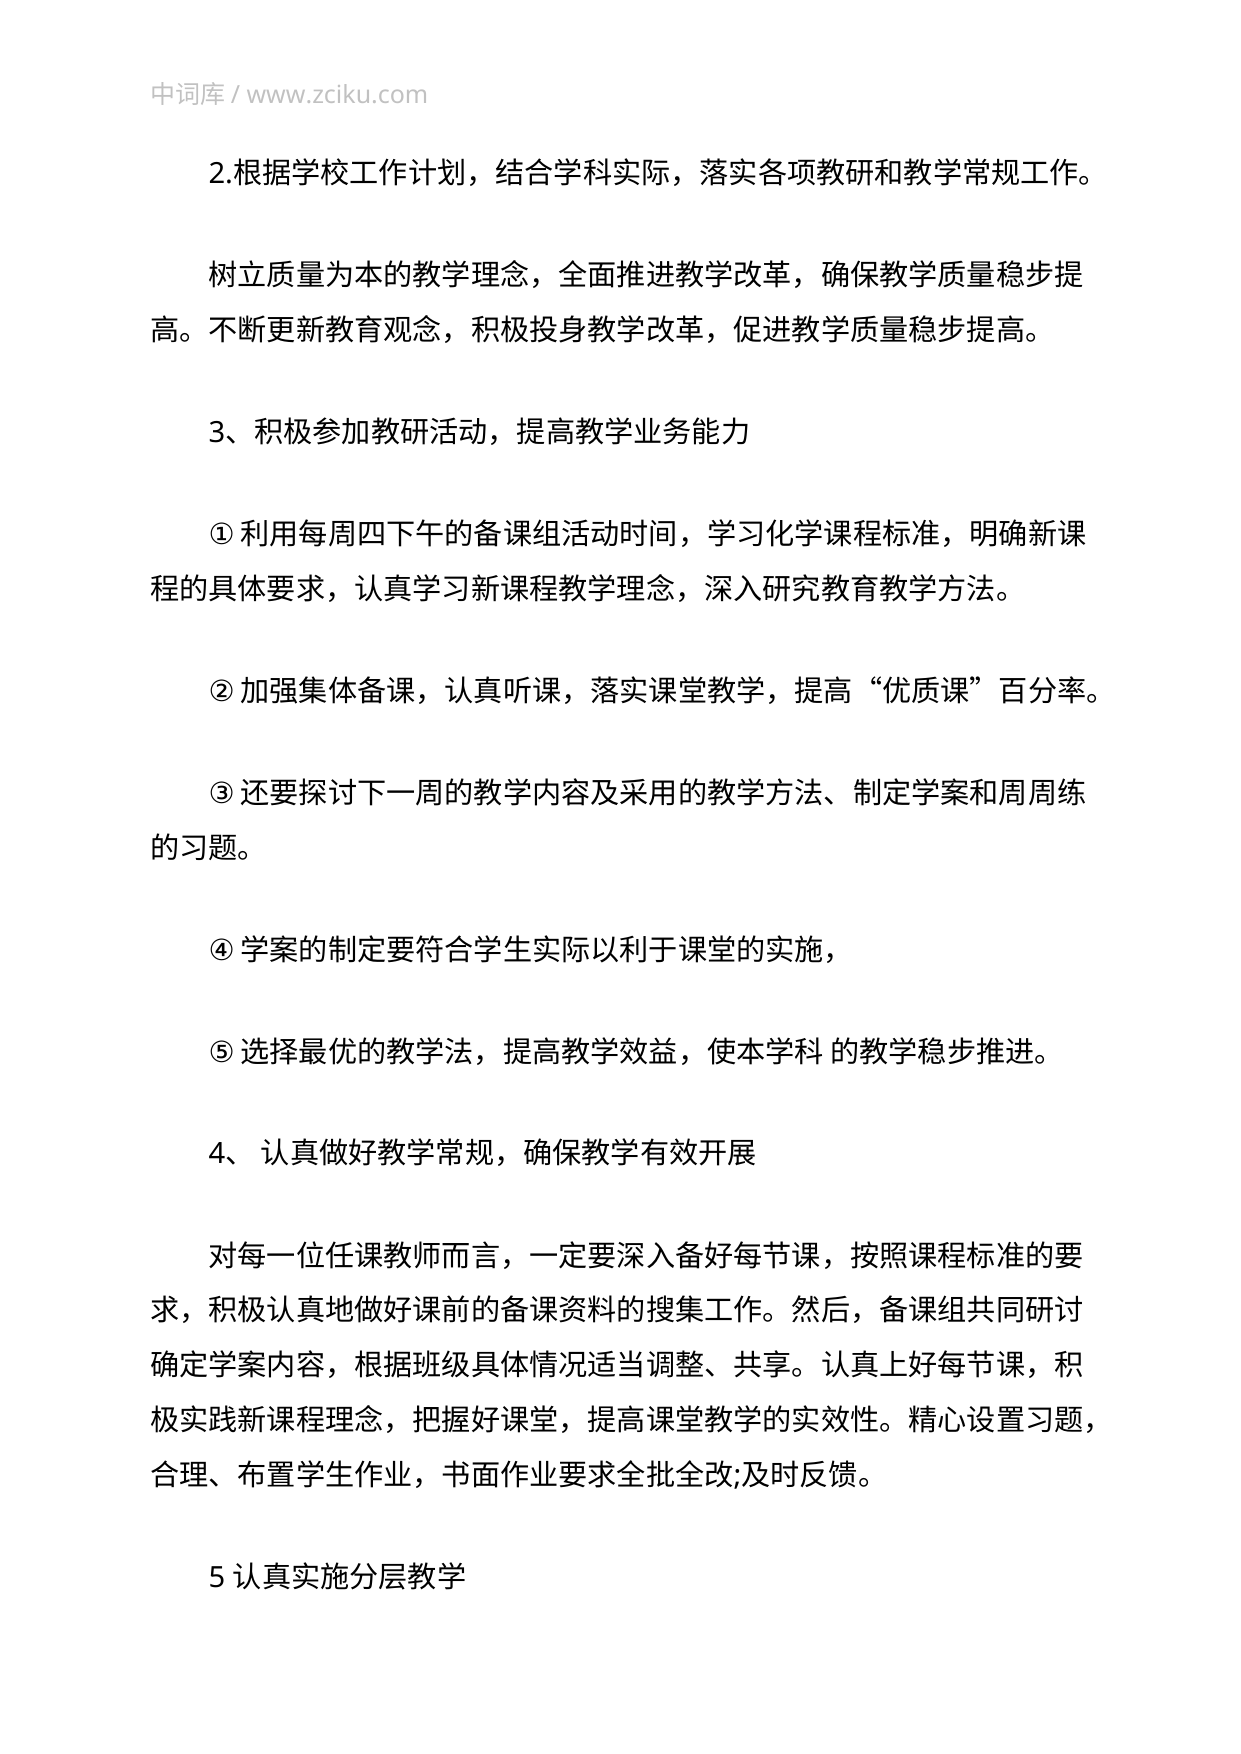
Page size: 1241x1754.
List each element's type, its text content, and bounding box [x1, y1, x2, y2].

text 3、积极参加教研活动，提高教学业务能力 [150, 409, 1090, 451]
text ①利用每周四下午的备课组活动时间，学习化学课程标准，明确新课程的具体要求，认真学习新课程教学理念，深入研究教育教学方法。 [150, 511, 1090, 608]
text 树立质量为本的教学理念，全面推进教学改革，确保教学质量稳步提高。不断更新教育观念，积极投身教学改革，促进教学质量稳步提高。 [150, 252, 1090, 349]
text ③还要探讨下一周的教学内容及采用的教学方法、制定学案和周周练的习题。 [150, 769, 1090, 867]
text ⑤选择最优的教学法，提高教学效益，使本学科 的教学稳步推进。 [150, 1028, 1090, 1071]
text 2.根据学校工作计划，结合学科实际，落实各项教研和教学常规工作。 [150, 150, 1090, 192]
text 5 认真实施分层教学 [150, 1554, 1090, 1596]
text ②加强集体备课，认真听课，落实课堂教学，提高“优质课”百分率。 [150, 667, 1090, 710]
text 4、 认真做好教学常规，确保教学有效开展 [150, 1130, 1090, 1172]
text ④学案的制定要符合学生实际以利于课堂的实施， [150, 926, 1090, 968]
text 对每一位任课教师而言，一定要深入备好每节课，按照课程标准的要求，积极认真地做好课前的备课资料的搜集工作。然后，备课组共同研讨确定学案内容，根据班级具体情况适当调整、共享。认真上好每节课，积极实践新课程理念，把握好课堂，提高课堂教学的实效性。精心设置习题，合理、布置学生作业，书面作业要求全批全改;及时反馈。 [150, 1232, 1090, 1494]
